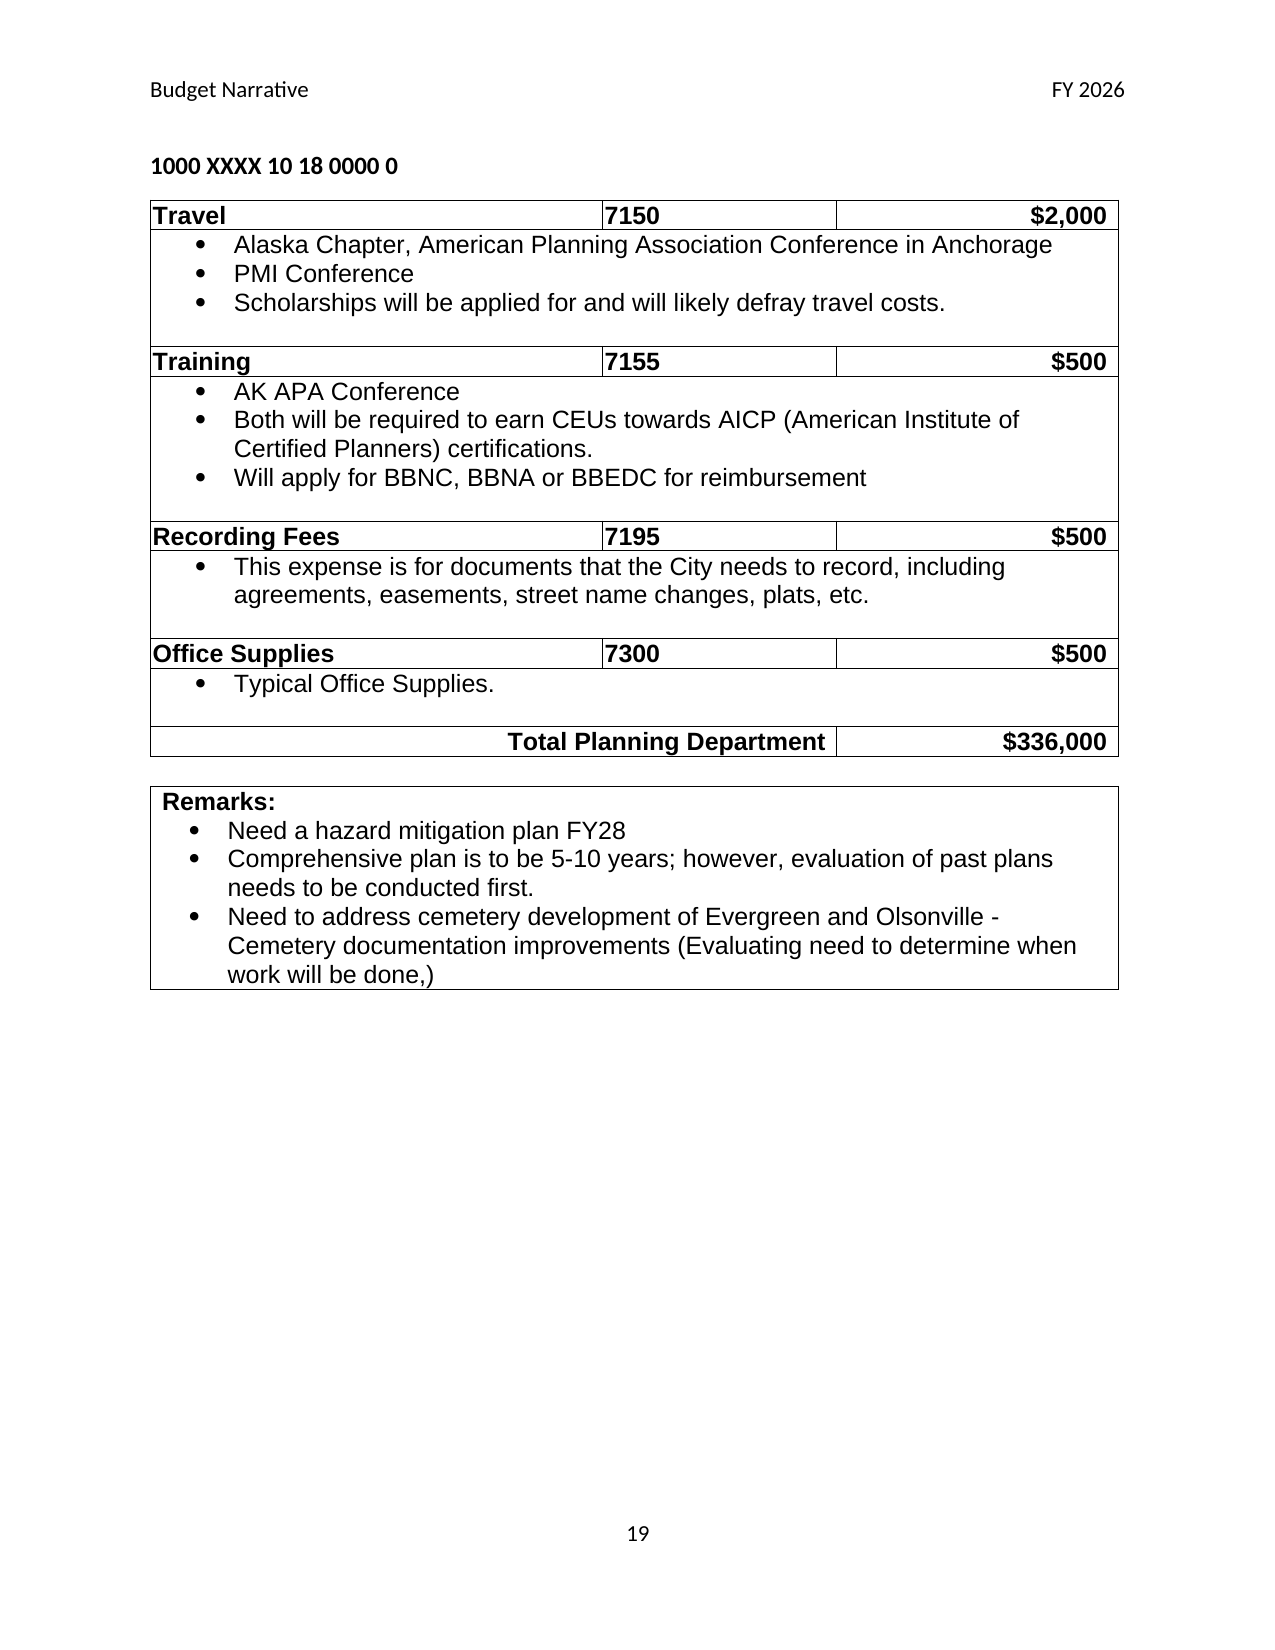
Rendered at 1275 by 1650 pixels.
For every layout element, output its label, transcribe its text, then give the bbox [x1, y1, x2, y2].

table_header Travel [151, 201, 602, 229]
table_cell This expense is for documents that the City needs to record, including agreements, easements, street name changes, plats, etc. [151, 551, 1118, 638]
table_cell AK APA Conference Both will be required to earn CEUs towards AICP (American Institute of Certified Planners) certifications. Will apply for BBNC, BBNA or BBEDC for reimbursement [151, 377, 1118, 521]
table_cell $500 [837, 522, 1118, 550]
table_header 7150 [603, 201, 836, 229]
table_cell Typical Office Supplies. [151, 669, 1118, 726]
table_cell $500 [837, 639, 1118, 668]
table_cell Alaska Chapter, American Planning Association Conference in Anchorage PMI Conference Scholarships will be applied for and will likely defray travel costs. [151, 230, 1118, 346]
table_cell $500 [837, 347, 1118, 376]
table_cell 7155 [603, 347, 836, 376]
table_cell Office Supplies [151, 639, 602, 668]
table_cell Total Planning Department [151, 727, 836, 756]
table_cell Recording Fees [151, 522, 602, 550]
table_cell 7300 [603, 639, 836, 668]
table_cell $336,000 [837, 727, 1118, 756]
table_cell 7195 [603, 522, 836, 550]
text 1000 XXXX 10 18 0000 0 [150, 150, 1125, 181]
table_header Remarks: Need a hazard mitigation plan FY28 Comprehensive plan is to be 5-10 years; however, evaluation of past plans needs to be conducted first. Need to address cemetery development of Evergreen and Olsonville - Cemetery documentation improvements (Evaluating need to determine when work will be done,) [151, 787, 1118, 988]
table_header $2,000 [837, 201, 1118, 229]
table_cell Training [151, 347, 602, 376]
